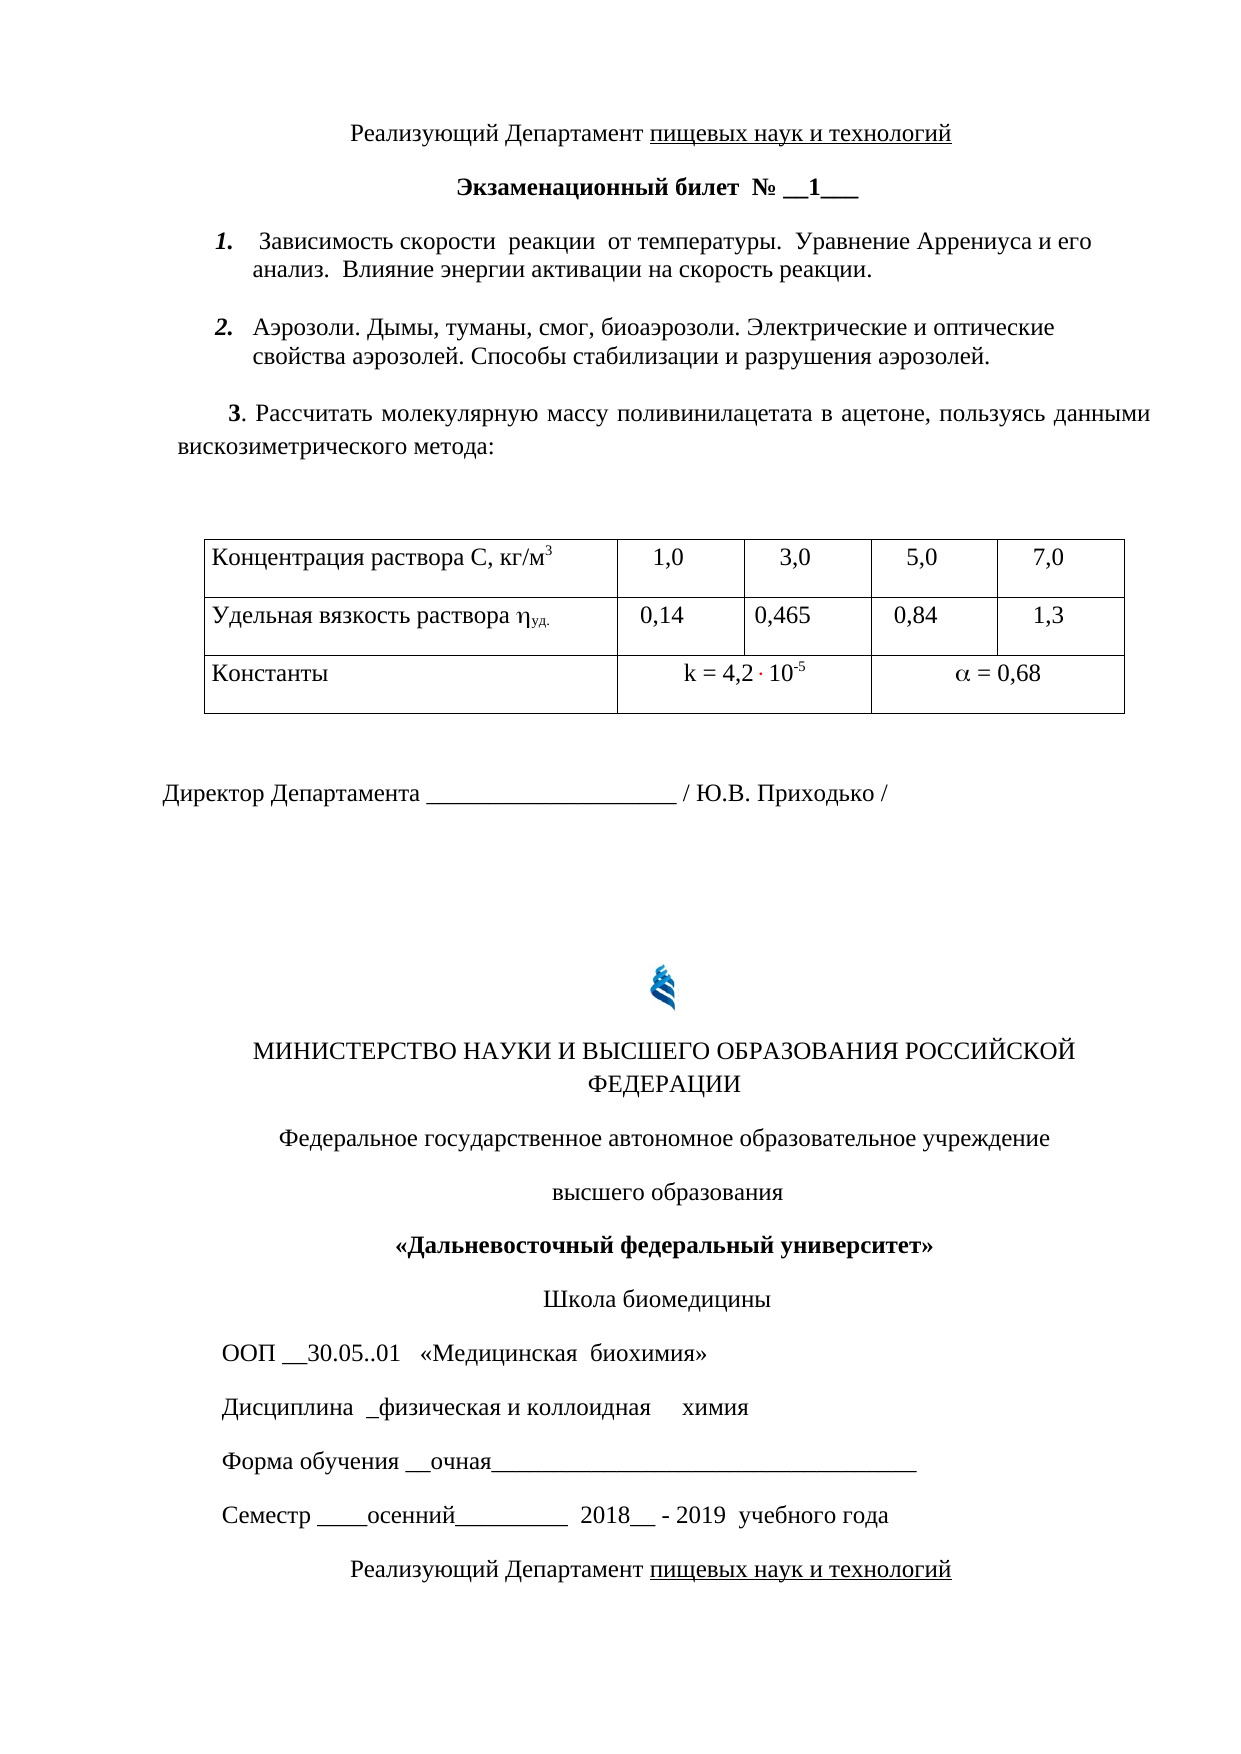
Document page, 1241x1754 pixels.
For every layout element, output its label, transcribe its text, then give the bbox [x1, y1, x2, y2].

table_cell 0,465 [745, 598, 871, 655]
table_header 1,0 [618, 540, 744, 597]
text Форма обучения __очная__________________________________ [162, 1446, 1152, 1475]
text 3. Рассчитать молекулярную массу поливинилацетата в ацетоне, пользуясь данными вискозиметрического метода: [177, 398, 1152, 460]
table_header Концентрация раствора С, кг/м3 [205, 540, 617, 597]
text Реализующий Департамент пищевых наук и технологий [162, 118, 1152, 147]
text МИНИСТЕРСТВО НАУКИ И ВЫСШЕГО ОБРАЗОВАНИЯ РОССИЙСКОЙ ФЕДЕРАЦИИ [177, 1036, 1152, 1098]
text Экзаменационный билет № __1___ [162, 172, 1152, 201]
list Зависимость скорости реакции от температуры. Уравнение Аррениуса и его анализ. Влияние энергии активации на скорость реакции. [215, 226, 1152, 283]
text Дисциплина _физическая и коллоидная химия [162, 1392, 1152, 1421]
table_cell k = 4,210-5 [618, 656, 871, 713]
table_header 7,0 [998, 540, 1124, 597]
table_header 5,0 [872, 540, 997, 597]
table_cell Константы [205, 656, 617, 713]
text Школа биомедицины [162, 1284, 1152, 1313]
list Аэрозоли. Дымы, туманы, смог, биоаэрозоли. Электрические и оптические свойства аэрозолей. Способы стабилизации и разрушения аэрозолей. [215, 312, 1152, 369]
text Директор Департамента ____________________ / Ю.В. Приходько / [162, 778, 1152, 807]
picture [650, 964, 679, 1011]
table_cell 0,84 [872, 598, 997, 655]
table_cell 1,3 [998, 598, 1124, 655]
text ООП __30.05..01 «Медицинская биохимия» [162, 1338, 1152, 1367]
text Реализующий Департамент пищевых наук и технологий [162, 1554, 1152, 1582]
table_cell Удельная вязкость раствора уд. [205, 598, 617, 655]
text Семестр ____осенний_________ 2018__ - 2019 учебного года [162, 1500, 1152, 1529]
table_cell 0,14 [618, 598, 744, 655]
text Федеральное государственное автономное образовательное учреждение [177, 1123, 1152, 1152]
text высшего образования [177, 1177, 1152, 1206]
text «Дальневосточный федеральный университет» [177, 1231, 1152, 1259]
table_cell = 0,68 [872, 656, 1124, 713]
table_header 3,0 [745, 540, 871, 597]
